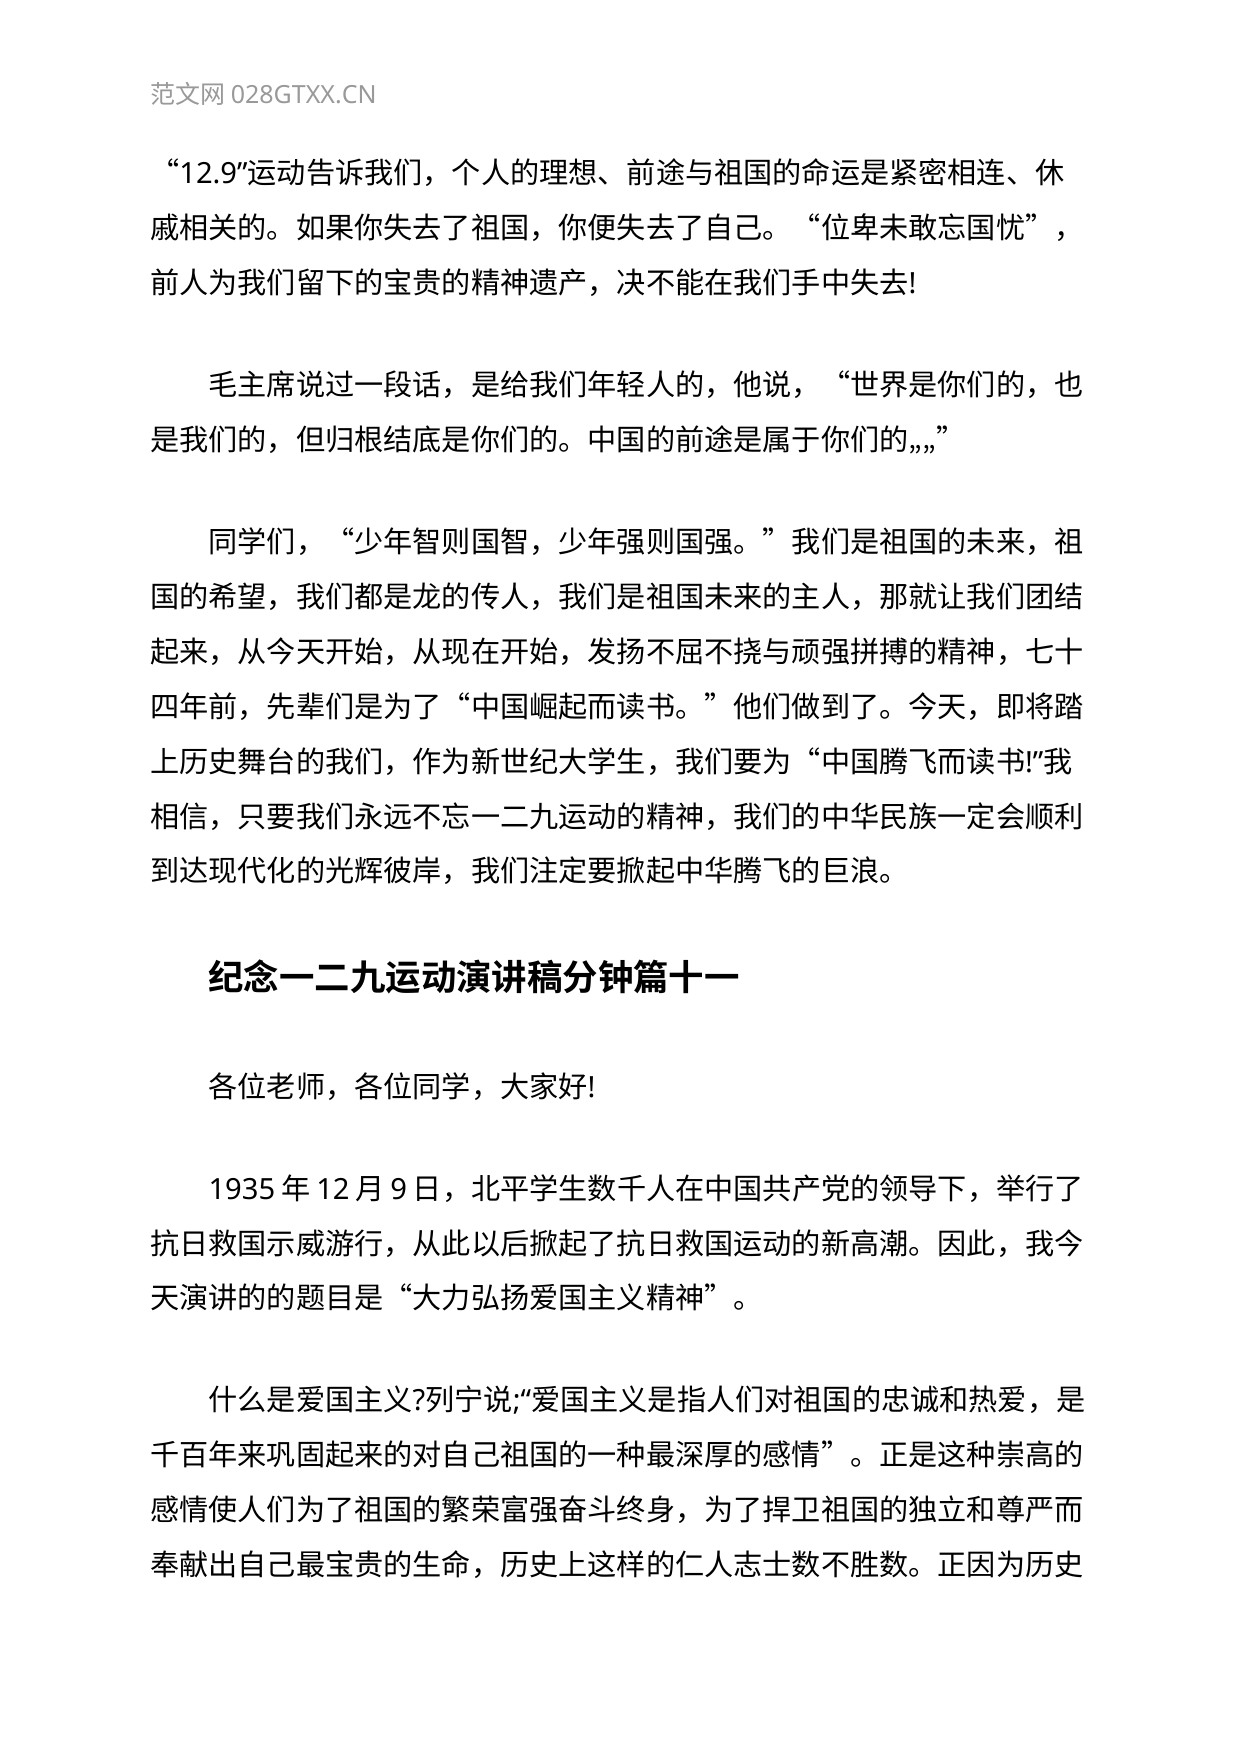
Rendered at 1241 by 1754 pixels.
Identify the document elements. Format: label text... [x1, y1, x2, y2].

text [150, 150, 1090, 302]
text 各位老师，各位同学，大家好! [150, 1063, 1090, 1106]
text 毛主席说过一段话，是给我们年轻人的，他说，“世界是你们的，也是我们的，但归根结底是你们的。中国的前途是属于你们的„„” [150, 362, 1090, 459]
text 1935年12月9日，北平学生数千人在中国共产党的领导下，举行了抗日救国示威游行，从此以后掀起了抗日救国运动的新高潮。因此，我今天演讲的的题目是“大力弘扬爱国主义精神”。 [150, 1165, 1090, 1317]
text 同学们，“少年智则国智，少年强则国强。”我们是祖国的未来，祖国的希望，我们都是龙的传人，我们是祖国未来的主人，那就让我们团结起来，从今天开始，从现在开始，发扬不屈不挠与顽强拼搏的精神，七十四年前，先辈们是为了“中国崛起而读书。”他们做到了。今天，即将踏上历史舞台的我们，作为新世纪大学生，我们要为“中国腾飞而读书!”我相信，只要我们永远不忘一二九运动的精神，我们的中华民族一定会顺利到达现代化的光辉彼岸，我们注定要掀起中华腾飞的巨浪。 [150, 518, 1090, 890]
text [150, 1377, 1090, 1584]
text 纪念一二九运动演讲稿分钟篇十一 [150, 950, 1090, 1001]
